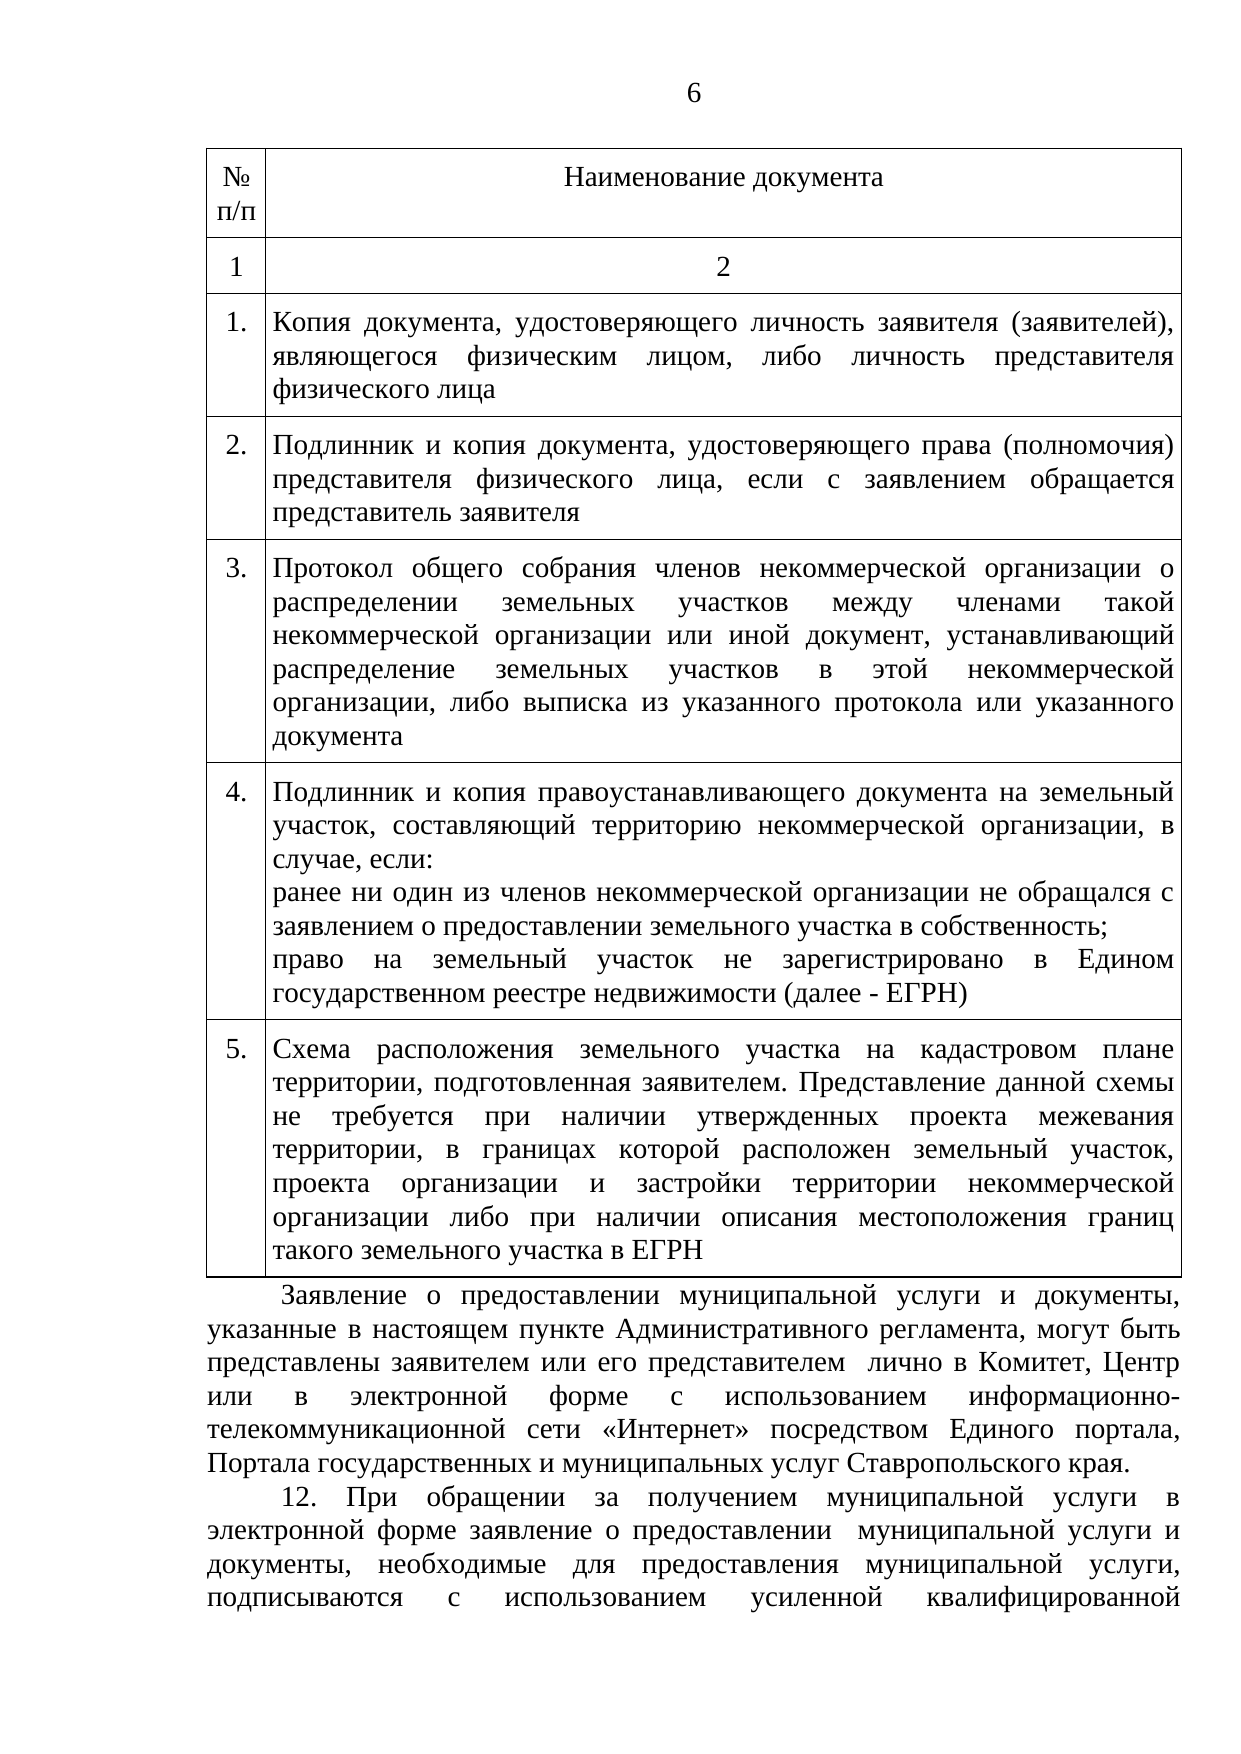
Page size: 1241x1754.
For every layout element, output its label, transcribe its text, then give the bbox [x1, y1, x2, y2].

text Заявление о предоставлении муниципальной услуги и документы, указанные в настоящем пункте Административного регламента, могут быть представлены заявителем или его представителем лично в Комитет, Центр или в электронной форме с использованием информационно-телекоммуникационной сети «Интернет» посредством Единого портала, Портала государственных и муниципальных услуг Ставропольского края. [207, 1278, 1181, 1479]
table_header Наименование документа [266, 149, 1181, 237]
table_cell Подлинник и копия правоустанавливающего документа на земельный участок, составляющий территорию некоммерческой организации, в случае, если: ранее ни один из членов некоммерческой организации не обращался с заявлением о предоставлении земельного участка в собственность; право на земельный участок не зарегистрировано в Едином государственном реестре недвижимости (далее - ЕГРН) [266, 763, 1181, 1019]
table_cell 3. [207, 540, 265, 762]
table_cell 1. [207, 294, 265, 416]
table_cell 1 [207, 238, 265, 293]
table_cell 5. [207, 1020, 265, 1276]
table_cell 4. [207, 763, 265, 1019]
table_header № п/п [207, 149, 265, 237]
table_cell Копия документа, удостоверяющего личность заявителя (заявителей), являющегося физическим лицом, либо личность представителя физического лица [266, 294, 1181, 416]
table_cell 2. [207, 417, 265, 539]
table_cell Протокол общего собрания членов некоммерческой организации о распределении земельных участков между членами такой некоммерческой организации или иной документ, устанавливающий распределение земельных участков в этой некоммерческой организации, либо выписка из указанного протокола или указанного документа [266, 540, 1181, 762]
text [207, 1479, 1181, 1613]
table_cell Подлинник и копия документа, удостоверяющего права (полномочия) представителя физического лица, если с заявлением обращается представитель заявителя [266, 417, 1181, 539]
table_cell 2 [266, 238, 1181, 293]
table_cell Схема расположения земельного участка на кадастровом плане территории, подготовленная заявителем. Представление данной схемы не требуется при наличии утвержденных проекта межевания территории, в границах которой расположен земельный участок, проекта организации и застройки территории некоммерческой организации либо при наличии описания местоположения границ такого земельного участка в ЕГРН [266, 1020, 1181, 1276]
